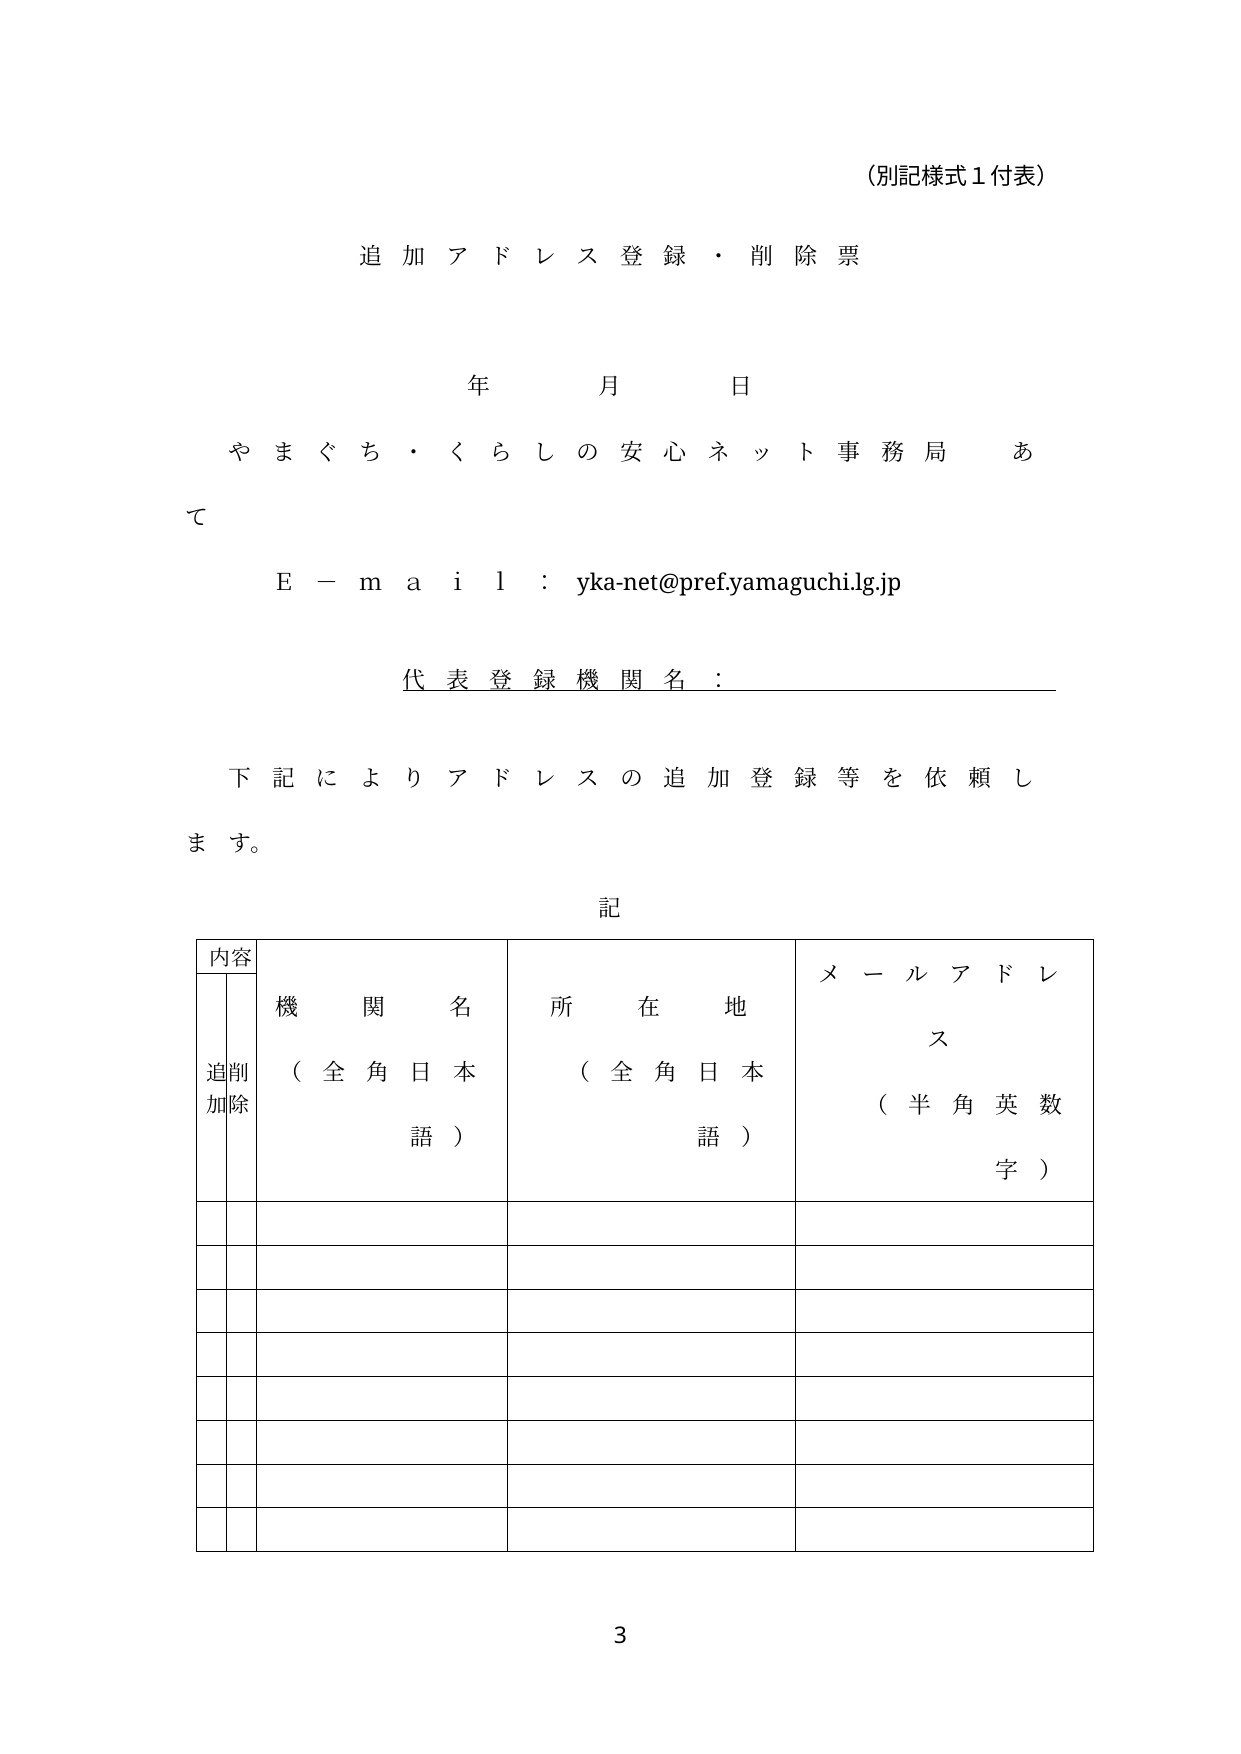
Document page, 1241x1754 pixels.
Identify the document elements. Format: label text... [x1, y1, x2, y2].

table_cell [796, 1508, 1093, 1551]
table_cell [227, 1377, 256, 1420]
table_cell [796, 1377, 1093, 1420]
table_cell [257, 1290, 507, 1332]
table_cell [796, 1202, 1093, 1245]
table_cell [227, 1465, 256, 1507]
text 下記によりアドレスの追加登録等を依頼します。 [185, 743, 1056, 874]
table_cell [796, 1290, 1093, 1332]
table_cell [508, 1202, 795, 1245]
table_header 内容 [197, 940, 256, 973]
table_cell [508, 1508, 795, 1551]
table_cell [508, 1465, 795, 1507]
text Ｅ－ｍａｉｌ：yka-net@pref.yamaguchi.lg.jp [185, 548, 1056, 613]
table_cell [257, 1465, 507, 1507]
table_cell 削 除 [227, 974, 256, 1201]
table_cell [197, 1377, 226, 1420]
table_cell [227, 1421, 256, 1463]
text 追加アドレス登録・削除票 [185, 222, 1056, 287]
table_cell 追 加 [197, 974, 226, 1201]
table_cell [227, 1246, 256, 1288]
table_cell [257, 1421, 507, 1463]
text 記 [185, 874, 1056, 939]
text 年 月 日 [185, 319, 1056, 417]
table_cell [227, 1290, 256, 1332]
table_cell [508, 1246, 795, 1288]
table_cell [508, 1377, 795, 1420]
table_cell [257, 1508, 507, 1551]
table_cell [796, 1246, 1093, 1288]
table_cell [197, 1246, 226, 1288]
table_cell [508, 1421, 795, 1463]
table_header 所 在 地 （全角日本語） [508, 940, 795, 1201]
table_cell [227, 1202, 256, 1245]
table_cell [257, 1202, 507, 1245]
table_header メールアドレス （半角英数字） [796, 940, 1093, 1201]
table_cell [197, 1465, 226, 1507]
table_cell [197, 1508, 226, 1551]
table_cell [197, 1421, 226, 1463]
table_cell [257, 1246, 507, 1288]
table_cell [796, 1421, 1093, 1463]
table_cell [197, 1202, 226, 1245]
table_cell [197, 1290, 226, 1332]
table_cell [508, 1290, 795, 1332]
text 代表登録機関名： [185, 646, 1056, 711]
table_cell [796, 1465, 1093, 1507]
table_cell [197, 1333, 226, 1376]
table_header 機 関 名 （全角日本語） [257, 940, 507, 1201]
table_cell [257, 1377, 507, 1420]
table_cell [508, 1333, 795, 1376]
table_cell [227, 1333, 256, 1376]
text やまぐち・くらしの安心ネット事務局 あて [185, 417, 1056, 548]
table_cell [257, 1333, 507, 1376]
table_cell [227, 1508, 256, 1551]
table_cell [796, 1333, 1093, 1376]
